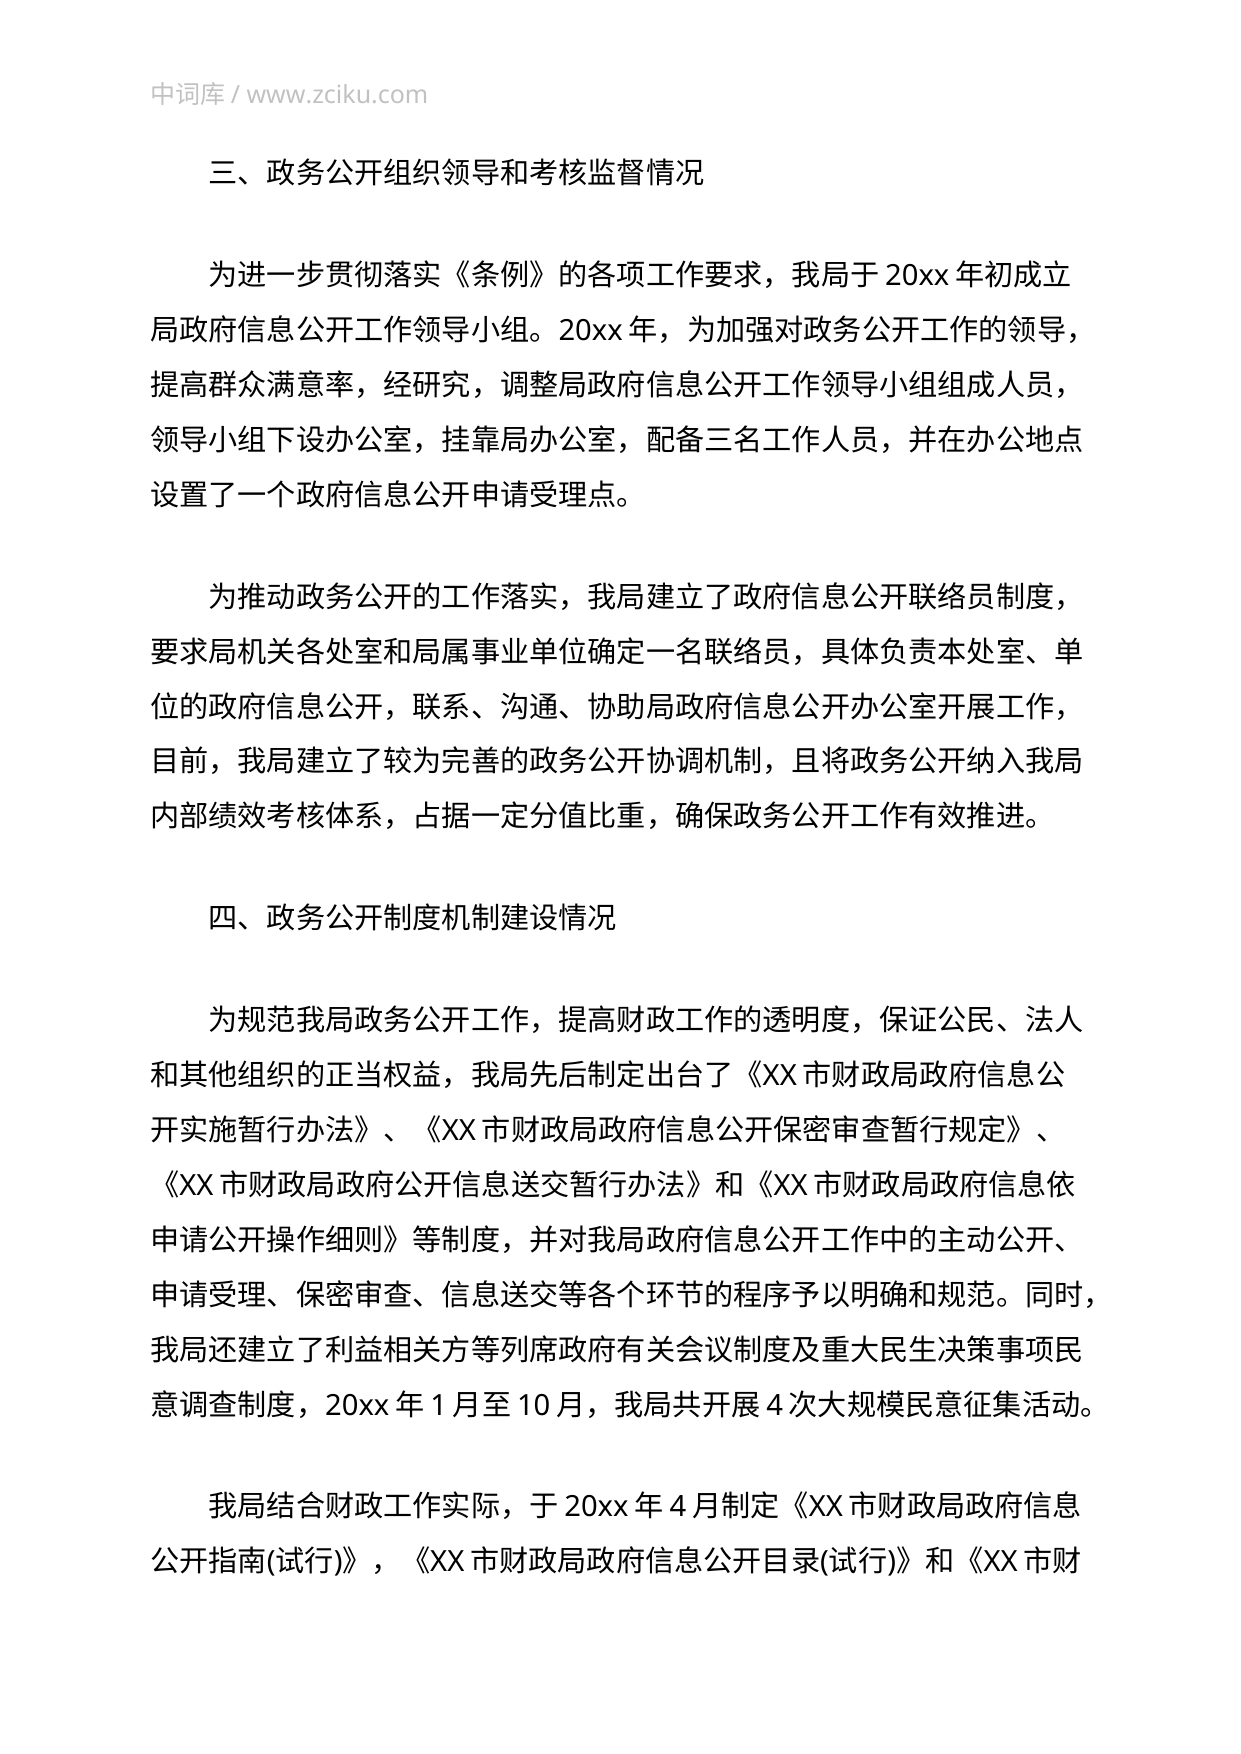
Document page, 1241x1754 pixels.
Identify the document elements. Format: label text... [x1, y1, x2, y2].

text 为规范我局政务公开工作，提高财政工作的透明度，保证公民、法人和其他组织的正当权益，我局先后制定出台了《XX市财政局政府信息公开实施暂行办法》、《XX市财政局政府信息公开保密审查暂行规定》、《XX市财政局政府公开信息送交暂行办法》和《XX市财政局政府信息依申请公开操作细则》等制度，并对我局政府信息公开工作中的主动公开、申请受理、保密审查、信息送交等各个环节的程序予以明确和规范。同时，我局还建立了利益相关方等列席政府有关会议制度及重大民生决策事项民意调查制度，20xx年1月至10月，我局共开展4次大规模民意征集活动。 [150, 996, 1090, 1423]
text 三、政务公开组织领导和考核监督情况 [150, 150, 1090, 192]
text 为推动政务公开的工作落实，我局建立了政府信息公开联络员制度，要求局机关各处室和局属事业单位确定一名联络员，具体负责本处室、单位的政府信息公开，联系、沟通、协助局政府信息公开办公室开展工作，目前，我局建立了较为完善的政务公开协调机制，且将政务公开纳入我局内部绩效考核体系，占据一定分值比重，确保政务公开工作有效推进。 [150, 573, 1090, 835]
text 四、政务公开制度机制建设情况 [150, 895, 1090, 937]
text 为进一步贯彻落实《条例》的各项工作要求，我局于20xx年初成立局政府信息公开工作领导小组。20xx年，为加强对政务公开工作的领导，提高群众满意率，经研究，调整局政府信息公开工作领导小组组成人员，领导小组下设办公室，挂靠局办公室，配备三名工作人员，并在办公地点设置了一个政府信息公开申请受理点。 [150, 252, 1090, 514]
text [150, 1483, 1090, 1580]
